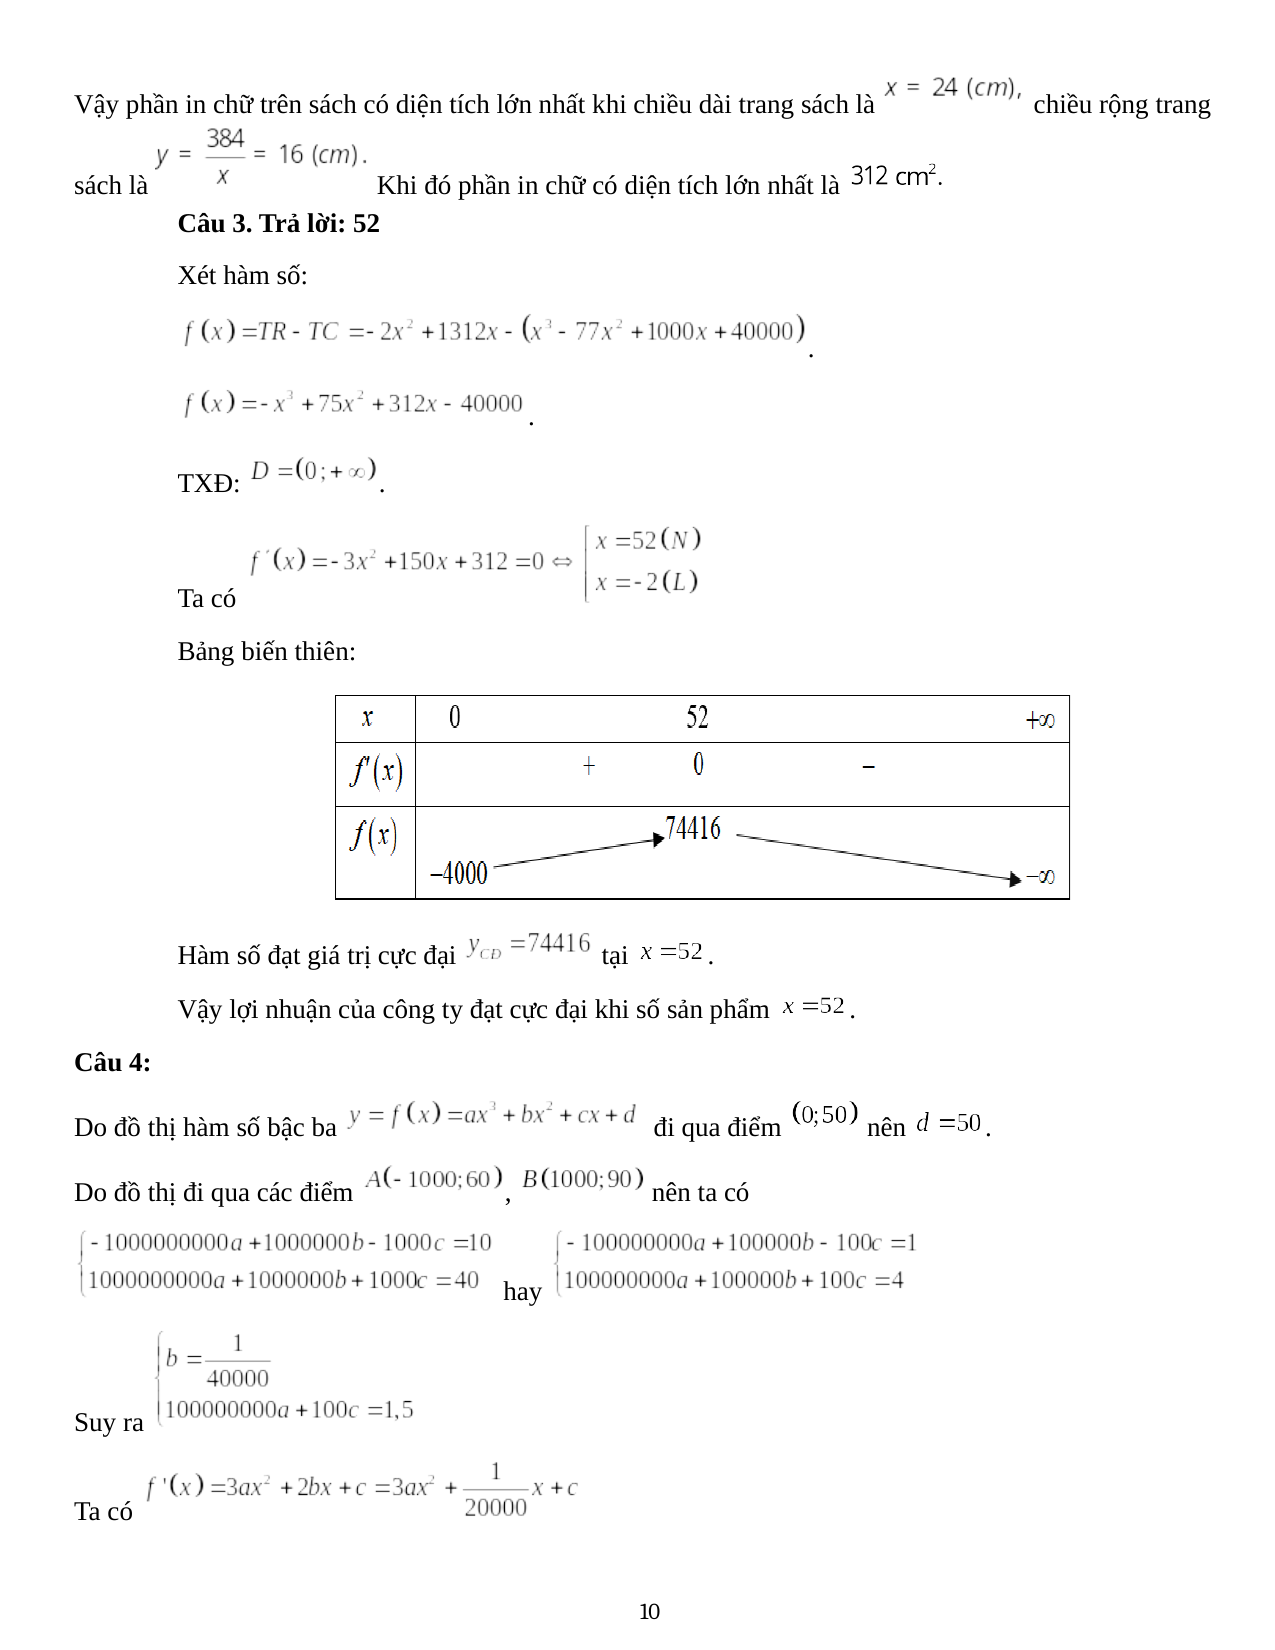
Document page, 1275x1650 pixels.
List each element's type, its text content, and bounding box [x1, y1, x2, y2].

text Vậy lợi nhuận của công ty đạt cực đại khi số sản phẩm . [177, 991, 1226, 1024]
text Câu 3. Trả lời: 52 [177, 207, 1226, 238]
text . [177, 385, 1226, 431]
text Hàm số đạt giá trị cực đại tại . [177, 927, 1226, 970]
text Ta có [177, 520, 1226, 613]
text Câu 4: [74, 1046, 1226, 1077]
text TXĐ: . [177, 452, 1226, 498]
text hay [74, 1227, 1226, 1306]
text . [177, 311, 1226, 363]
text Do đồ thị hàm số bậc ba đi qua điểm nên . [74, 1096, 1226, 1142]
text Suy ra [74, 1325, 1226, 1438]
text Ta có [74, 1457, 1226, 1526]
picture [331, 687, 1072, 906]
text Do đồ thị đi qua các điểm , nên ta có [74, 1161, 1226, 1208]
text Bảng biến thiên: [177, 635, 1226, 666]
text Vậy phần in chữ trên sách có diện tích lớn nhất khi chiều dài trang sách là chiều rộng trang sách là Khi đó phần in chữ có diện tích lớn nhất là [74, 74, 1226, 200]
text Xét hàm số: [177, 259, 1226, 290]
